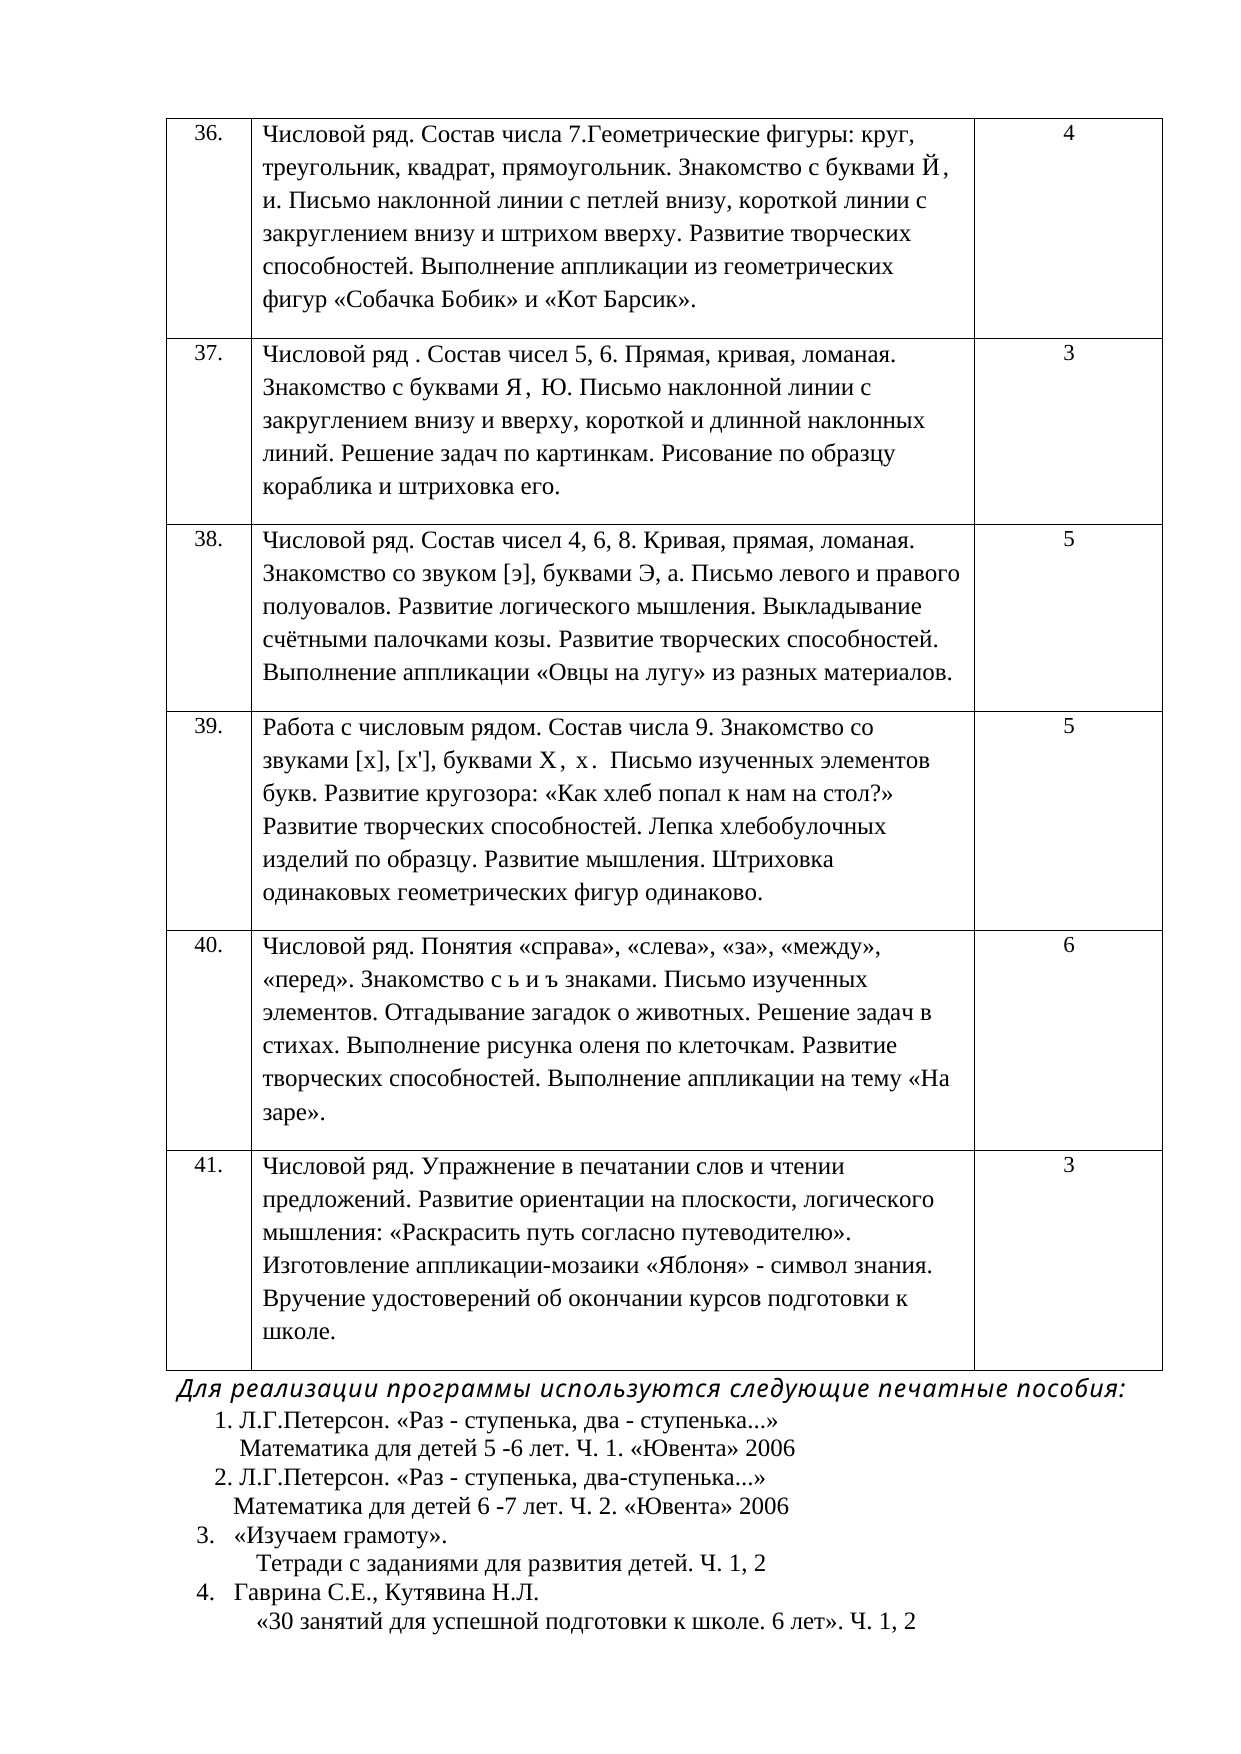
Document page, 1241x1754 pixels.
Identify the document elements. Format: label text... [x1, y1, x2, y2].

text 4. Гаврина С.Е., Кутявина Н.Л. [177, 1577, 1152, 1606]
table_cell Числовой ряд. Понятия «справа», «слева», «за», «между», «перед». Знакомство с ь и ъ знаками. Письмо изученных элементов. Отгадывание загадок о животных. Решение задач в стихах. Выполнение рисунка оленя по клеточкам. Развитие творческих способностей. Выполнение аппликации на тему «На заре». [252, 931, 974, 1150]
table_cell Числовой ряд. Упражнение в печатании слов и чтении предложений. Развитие ориентации на плоскости, логического мышления: «Раскрасить путь согласно путеводителю». Изготовление аппликации-мозаики «Яблоня» - символ знания. Вручение удостоверений об окончании курсов подготовки к школе. [252, 1151, 974, 1369]
table_cell Работа с числовым рядом. Состав числа 9. Знакомство со звуками [х], [х'], буквами X, х. Письмо изученных элементов букв. Развитие кругозора: «Как хлеб попал к нам на стол?» Развитие творческих способностей. Лепка хлебобулочных изделий по образцу. Развитие мышления. Штриховка одинаковых геометрических фигур одинаково. [252, 712, 974, 930]
table_cell 39. [167, 712, 251, 930]
text Тетради с заданиями для развития детей. Ч. 1, 2 [177, 1548, 1152, 1577]
table_cell 3 [975, 339, 1162, 524]
table_cell 3 [975, 1151, 1162, 1369]
table_cell 38. [167, 525, 251, 711]
table_cell 41. [167, 1151, 251, 1369]
table_cell 36. [167, 119, 251, 338]
text «30 занятий для успешной подготовки к школе. 6 лет». Ч. 1, 2 [177, 1606, 1139, 1635]
table_cell 5 [975, 712, 1162, 930]
text Математика для детей 6 -7 лет. Ч. 2. «Ювента» 2006 [214, 1491, 1042, 1520]
table_cell 40. [167, 931, 251, 1150]
table_cell 6 [975, 931, 1162, 1150]
text Математика для детей 5 -6 лет. Ч. 1. «Ювента» 2006 [214, 1433, 1042, 1462]
table_cell Числовой ряд. Состав числа 7.Геометрические фигуры: круг, треугольник, квадрат, прямоугольник. Знакомство с буквами Й, и. Письмо наклонной линии с петлей внизу, короткой линии с закруглением внизу и штрихом вверху. Развитие творческих способностей. Выполнение аппликации из геометрических фигур «Собачка Бобик» и «Кот Барсик». [252, 119, 974, 338]
table_cell Числовой ряд. Состав чисел 4, 6, 8. Кривая, прямая, ломаная. Знакомство со звуком [э], буквами Э, а. Письмо левого и правого полуовалов. Развитие логического мышления. Выкладывание счётными палочками козы. Развитие творческих способностей. Выполнение аппликации «Овцы на лугу» из разных материалов. [252, 525, 974, 711]
table_cell Числовой ряд . Состав чисел 5, 6. Прямая, кривая, ломаная. Знакомство с буквами Я, Ю. Письмо наклонной линии с закруглением внизу и вверху, короткой и длинной наклонных линий. Решение задач по картинкам. Рисование по образцу кораблика и штриховка его. [252, 339, 974, 524]
table_cell 5 [975, 525, 1162, 711]
text Для реализации программы используются следующие печатные пособия: [177, 1371, 1152, 1405]
text 1. Л.Г.Петерсон. «Раз - ступенька, два - ступенька...» [214, 1405, 1042, 1433]
table_cell 37. [167, 339, 251, 524]
text 3. «Изучаем грамоту». [177, 1520, 1152, 1548]
table_cell 4 [975, 119, 1162, 338]
text 2. Л.Г.Петерсон. «Раз - ступенька, два-ступенька...» [214, 1462, 1042, 1491]
